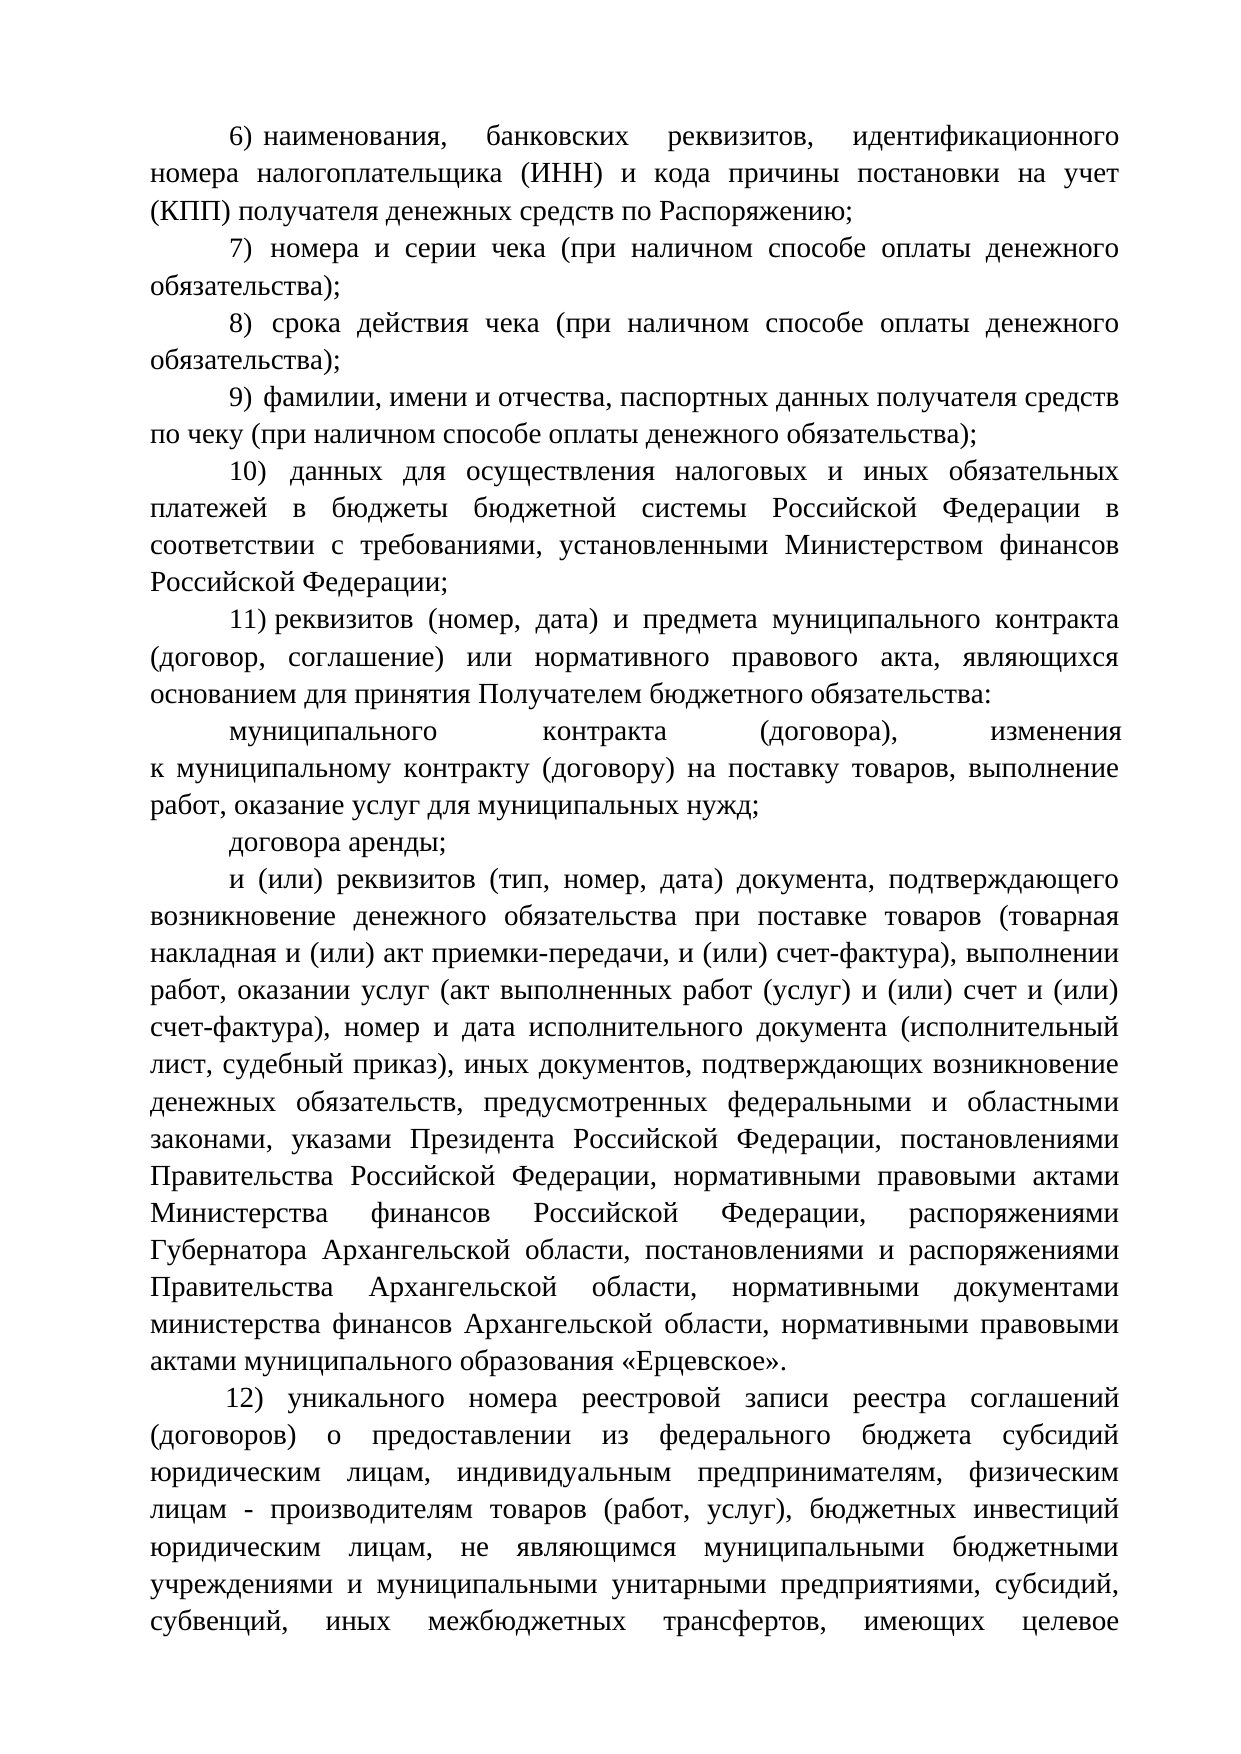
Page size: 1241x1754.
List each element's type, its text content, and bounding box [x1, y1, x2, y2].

list фамилии, имени и отчества, паспортных данных получателя средств по чеку (при наличном способе оплаты денежного обязательства); [150, 377, 1120, 451]
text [150, 1378, 1120, 1638]
list реквизитов (номер, дата) и предмета муниципального контракта (договор, соглашение) или нормативного правового акта, являющихся основанием для принятия Получателем бюджетного обязательства: [150, 599, 1120, 711]
text муниципального контракта (договора), изменения [150, 711, 1122, 748]
text к муниципальному контракту (договору) на поставку товаров, выполнение работ, оказание услуг для муниципальных нужд; [150, 748, 1120, 822]
text и (или) реквизитов (тип, номер, дата) документа, подтверждающего возникновение денежного обязательства при поставке товаров (товарная накладная и (или) акт приемки-передачи, и (или) счет-фактура), выполнении работ, оказании услуг (акт выполненных работ (услуг) и (или) счет и (или) счет-фактура), номер и дата исполнительного документа (исполнительный лист, судебный приказ), иных документов, подтверждающих возникновение денежных обязательств, предусмотренных федеральными и областными законами, указами Президента Российской Федерации, постановлениями Правительства Российской Федерации, нормативными правовыми актами Министерства финансов Российской Федерации, распоряжениями Губернатора Архангельской области, постановлениями и распоряжениями Правительства Архангельской области, нормативными документами министерства финансов Архангельской области, нормативными правовыми актами муниципального образования «Ерцевское». [150, 859, 1120, 1378]
list номера и серии чека (при наличном способе оплаты денежного обязательства); [150, 228, 1120, 303]
list срока действия чека (при наличном способе оплаты денежного обязательства); [150, 303, 1120, 377]
list данных для осуществления налоговых и иных обязательных платежей в бюджеты бюджетной системы Российской Федерации в соответствии с требованиями, установленными Министерством финансов Российской Федерации; [150, 451, 1120, 599]
list наименования, банковских реквизитов, идентификационного номера налогоплательщика (ИНН) и кода причины постановки на учет (КПП) получателя денежных средств по Распоряжению; [150, 115, 1120, 228]
text договора аренды; [150, 822, 1122, 859]
